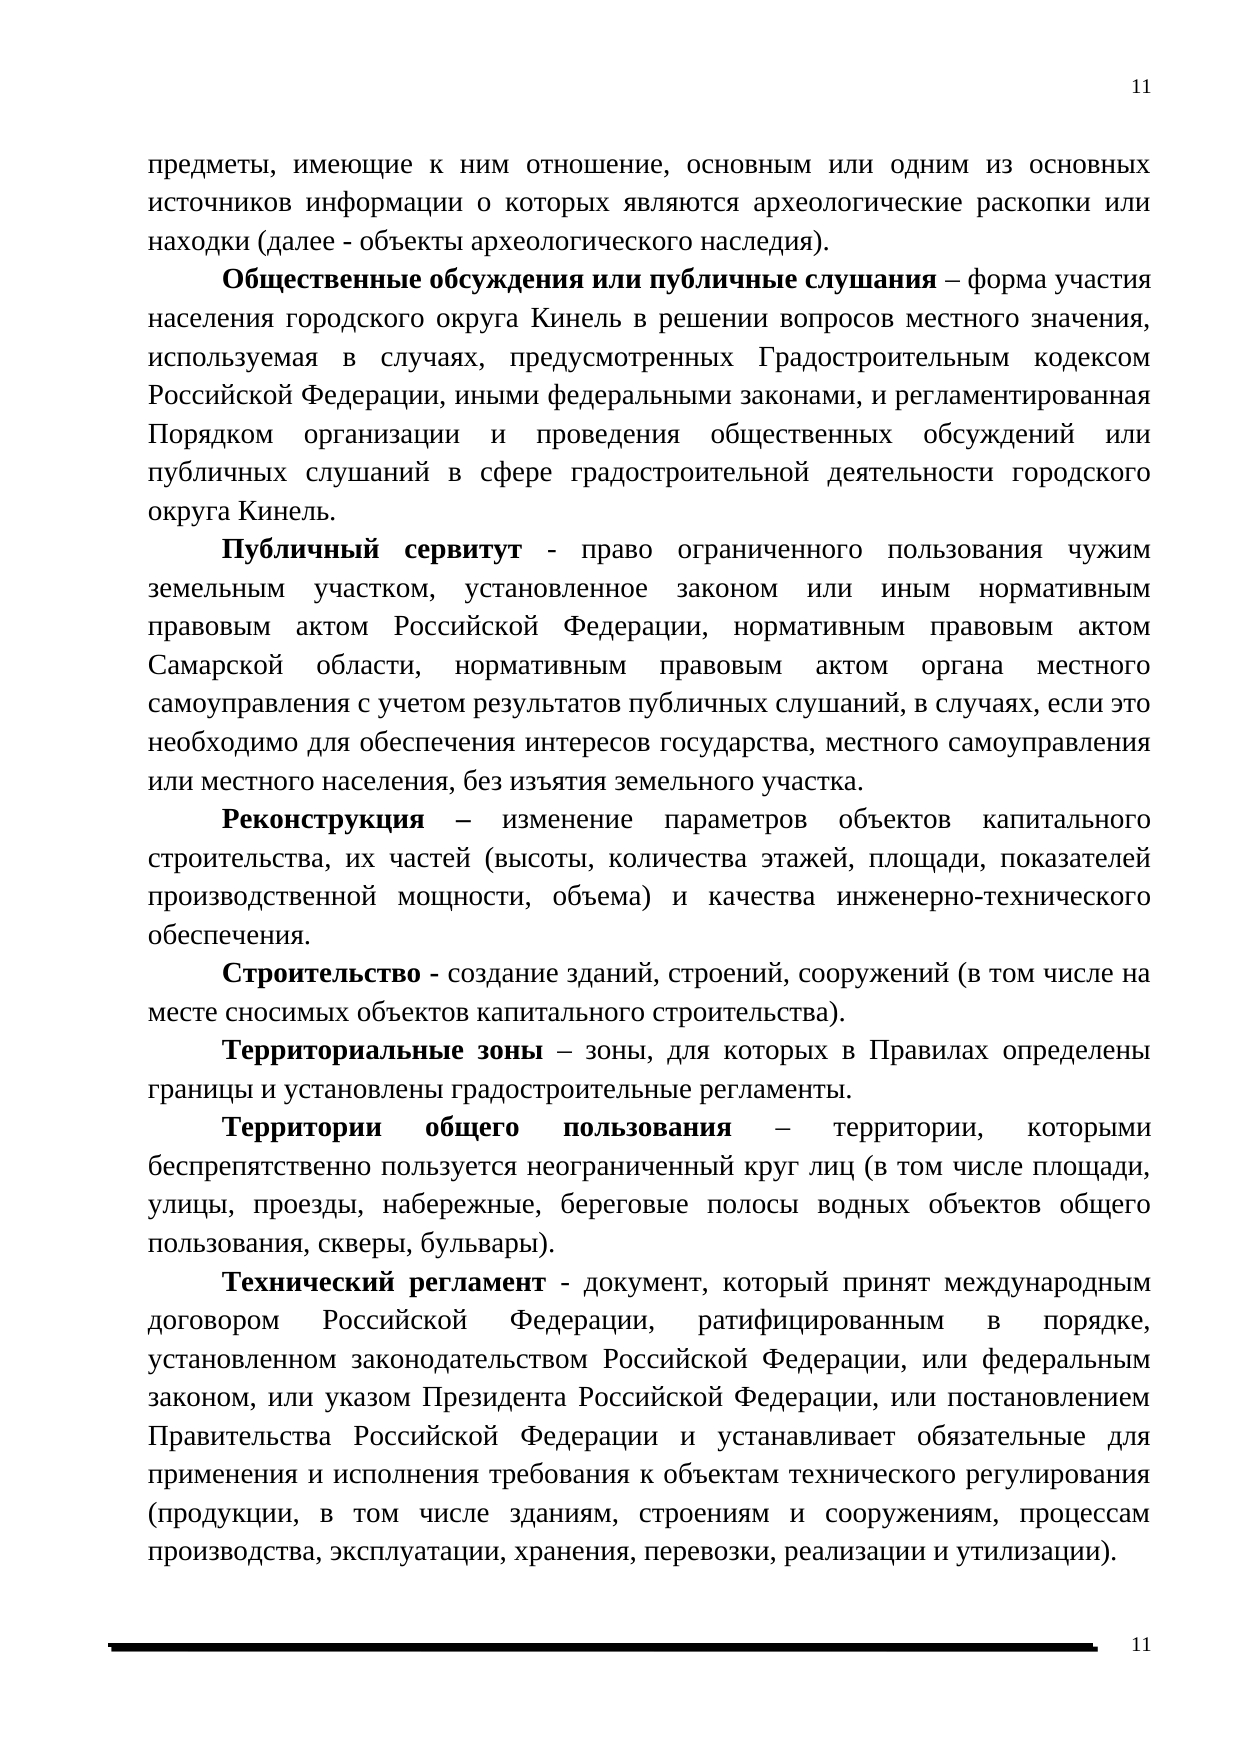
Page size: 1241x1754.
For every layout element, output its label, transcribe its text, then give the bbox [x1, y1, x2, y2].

text Публичный сервитут - право ограниченного пользования чужим земельным участком, установленное законом или иным нормативным правовым актом Российской Федерации, нормативным правовым актом Самарской области, нормативным правовым актом органа местного самоуправления с учетом результатов публичных слушаний, в случаях, если это необходимо для обеспечения интересов государства, местного самоуправления или местного населения, без изъятия земельного участка. [148, 531, 1152, 796]
text Территориальные зоны – зоны, для которых в Правилах определены границы и установлены градостроительные регламенты. [148, 1032, 1152, 1104]
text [148, 146, 1152, 257]
text Технический регламент - документ, который принят международным договором Российской Федерации, ратифицированным в порядке, установленном законодательством Российской Федерации, или федеральным законом, или указом Президента Российской Федерации, или постановлением Правительства Российской Федерации и устанавливает обязательные для применения и исполнения требования к объектам технического регулирования (продукции, в том числе зданиям, строениям и сооружениям, процессам производства, эксплуатации, хранения, перевозки, реализации и утилизации). [148, 1264, 1152, 1567]
text Реконструкция – изменение параметров объектов капитального строительства, их частей (высоты, количества этажей, площади, показателей производственной мощности, объема) и качества инженерно-технического обеспечения. [148, 801, 1152, 950]
text Строительство - создание зданий, строений, сооружений (в том числе на месте сносимых объектов капитального строительства). [148, 955, 1152, 1027]
text Общественные обсуждения или публичные слушания – форма участия населения городского округа Кинель в решении вопросов местного значения, используемая в случаях, предусмотренных Градостроительным кодексом Российской Федерации, иными федеральными законами, и регламентированная Порядком организации и проведения общественных обсуждений или публичных слушаний в сфере градостроительной деятельности городского округа Кинель. [148, 262, 1152, 526]
text Территории общего пользования – территории, которыми беспрепятственно пользуется неограниченный круг лиц (в том числе площади, улицы, проезды, набережные, береговые полосы водных объектов общего пользования, скверы, бульвары). [148, 1109, 1152, 1259]
